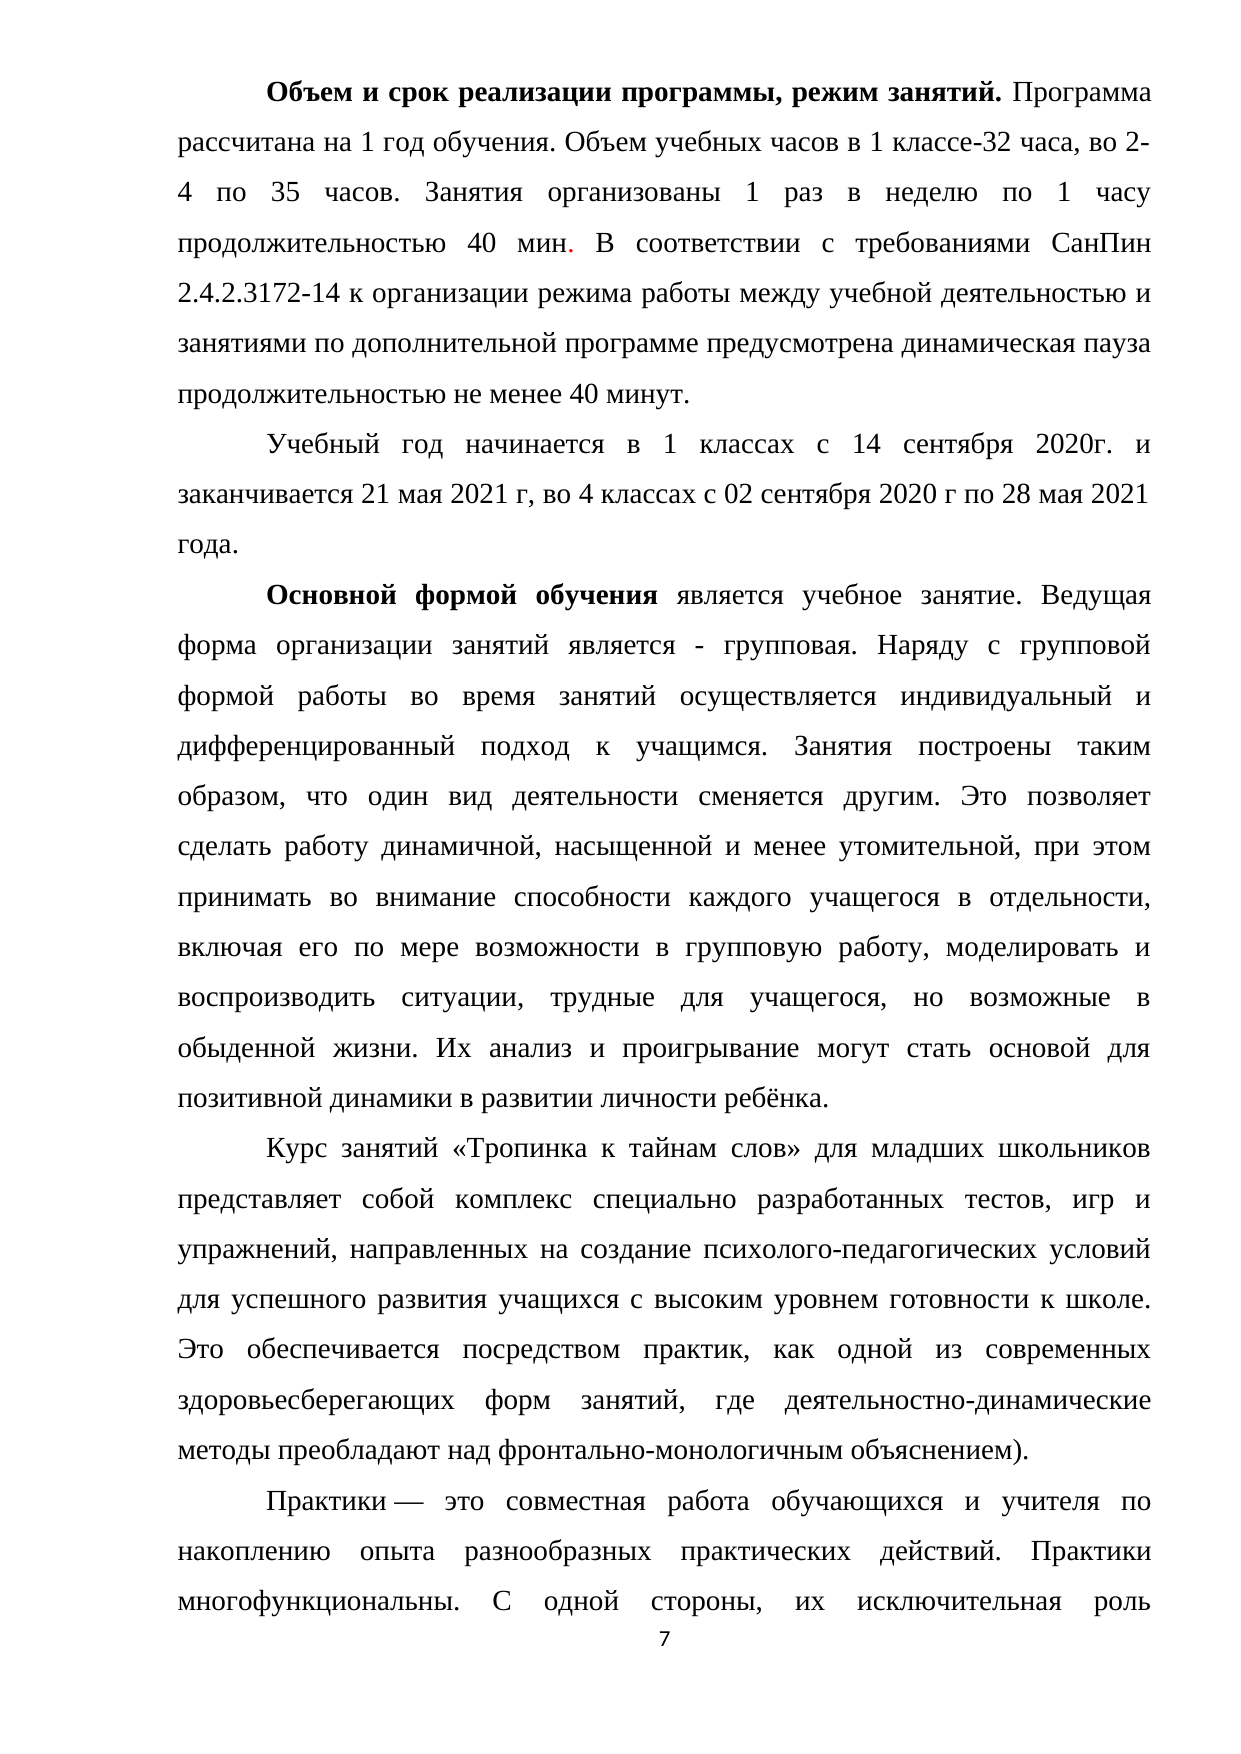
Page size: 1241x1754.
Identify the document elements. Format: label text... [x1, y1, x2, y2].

text Объем и срок реализации программы, режим занятий. Программа рассчитана на 1 год обучения. Объем учебных часов в 1 классе-32 часа, во 2-4 по 35 часов. Занятия организованы 1 раз в неделю по 1 часу продолжительностью 40 мин. В соответствии с требованиями СанПин 2.4.2.3172-14 к организации режима работы между учебной деятельностью и занятиями по дополнительной программе предусмотрена динамическая пауза продолжительностью не менее 40 минут. [177, 74, 1152, 409]
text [177, 1483, 1152, 1617]
text Учебный год начинается в 1 классах с 14 сентября 2020г. и заканчивается 21 мая 2021 г, во 4 классах с 02 сентября 2020 г по 28 мая 2021 года. [177, 426, 1152, 560]
text Основной формой обучения является учебное занятие. Ведущая форма организации занятий является - групповая. Наряду с групповой формой работы во время занятий осуществляется индивидуальный и дифференцированный подход к учащимся. Занятия построены таким образом, что один вид деятельности сменяется другим. Это позволяет сделать работу динамичной, насыщенной и менее утомительной, при этом принимать во внимание способности каждого учащегося в отдельности, включая его по мере возможности в групповую работу, моделировать и воспроизводить ситуации, трудные для учащегося, но возможные в обыденной жизни. Их анализ и проигрывание могут стать основой для позитивной динамики в развитии личности ребёнка. [177, 577, 1152, 1114]
text Курс занятий «Тропинка к тайнам слов» для младших школьников представляет собой комплекс специально разработанных тестов, игр и упражнений, направленных на создание психолого-педагогических условий для успешного развития учащихся с высоким уровнем готовности к школе. Это обеспечивается посредством практик, как одной из современных здоровьесберегающих форм занятий, где деятельностно-динамические методы преобладают над фронтально-монологичным объяснением). [177, 1130, 1152, 1466]
